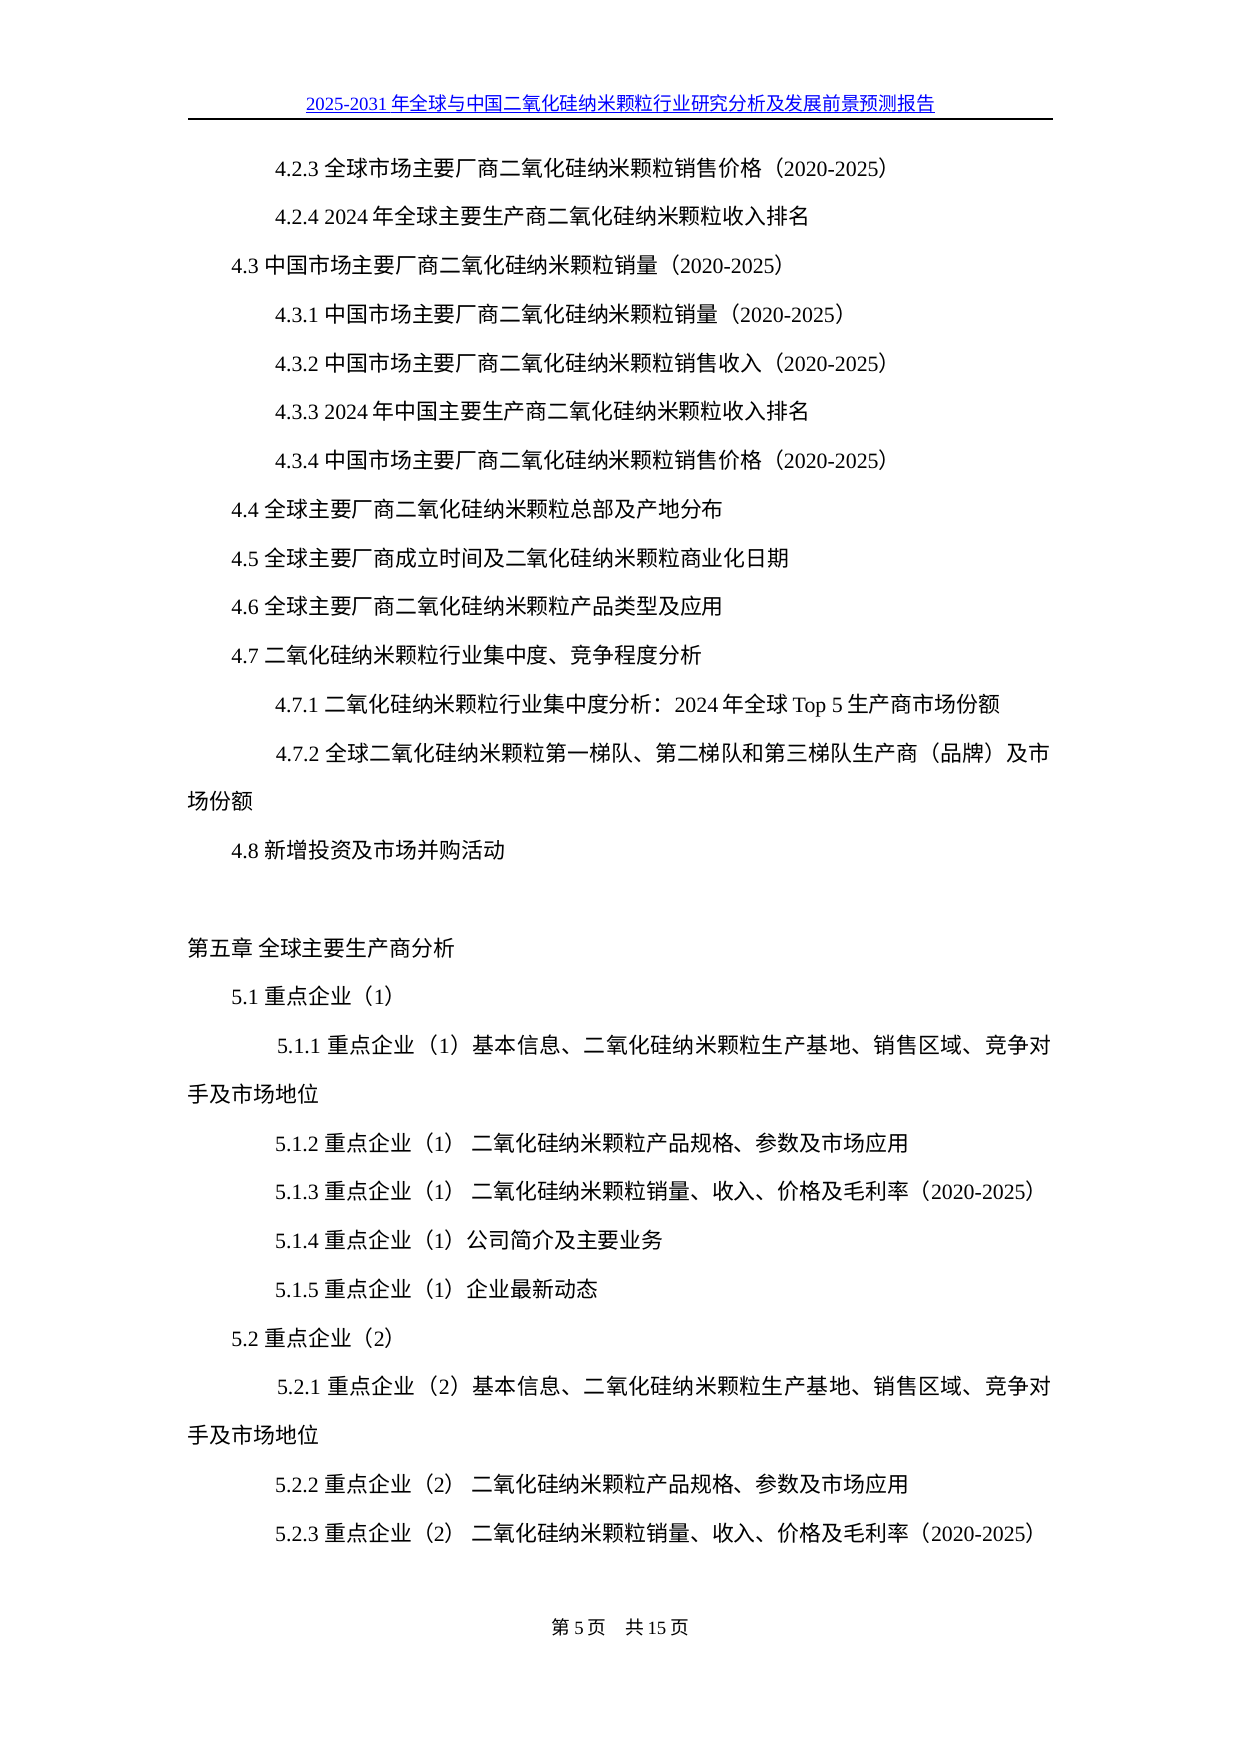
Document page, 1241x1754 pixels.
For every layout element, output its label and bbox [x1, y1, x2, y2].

text [187, 150, 1053, 1548]
